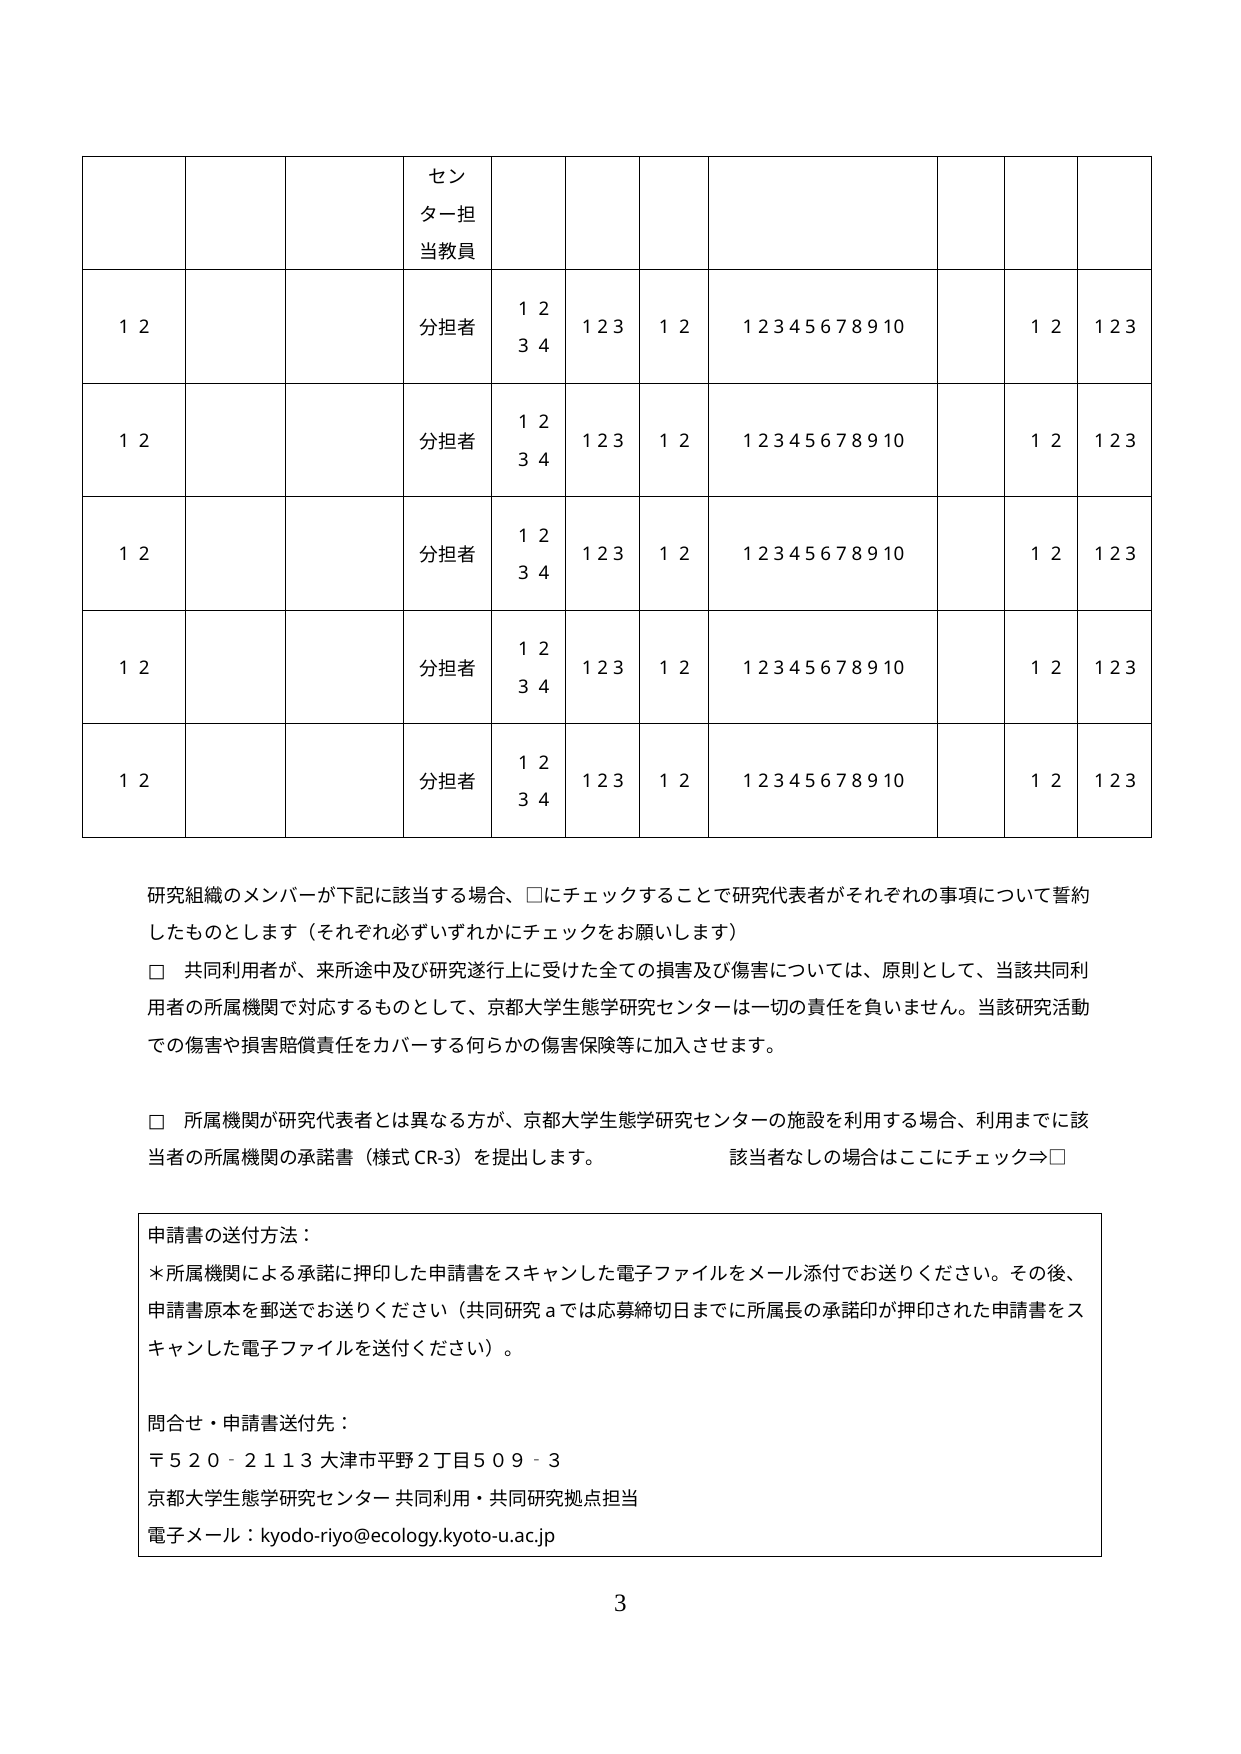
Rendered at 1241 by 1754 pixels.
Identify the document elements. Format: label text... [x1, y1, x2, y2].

table_cell 分担者 [404, 724, 491, 837]
table_cell [186, 611, 285, 723]
table_cell [938, 724, 1004, 837]
text 研究組織のメンバーが下記に該当する場合、□にチェックすることで研究代表者がそれぞれの事項について誓約したものとします（それぞれ必ずいずれかにチェックをお願いします） [148, 875, 1092, 950]
table_cell 1 2 3 4 [492, 384, 565, 496]
text 電子メール：kyodo-riyo@ecology.kyoto-u.ac.jp [139, 1513, 1101, 1556]
table_cell [1078, 157, 1151, 269]
table_cell 1 2 [640, 270, 708, 383]
table_cell 1 2 [83, 270, 185, 383]
table_cell 1 2 3 [566, 724, 639, 837]
text 〒５２０‐２１１３ 大津市平野２丁目５０９‐３ [148, 1441, 1092, 1478]
table_cell [566, 157, 639, 269]
table_cell 1 2 3 4 5 6 7 8 9 10 [709, 384, 937, 496]
table_cell 1 2 [83, 611, 185, 723]
table_cell 1 2 3 [1078, 270, 1151, 383]
table_cell 1 2 [1005, 384, 1077, 496]
table_cell [492, 157, 565, 269]
table_cell 1 2 [83, 384, 185, 496]
text □ 共同利用者が、来所途中及び研究遂行上に受けた全ての損害及び傷害については、原則として、当該共同利用者の所属機関で対応するものとして、京都大学生態学研究センターは一切の責任を負いません。当該研究活動での傷害や損害賠償責任をカバーする何らかの傷害保険等に加入させます。 [148, 950, 1092, 1063]
table_cell [938, 270, 1004, 383]
table_cell 1 2 3 [566, 270, 639, 383]
table_cell 分担者 [404, 384, 491, 496]
table_cell 1 2 [640, 611, 708, 723]
table_cell 1 2 [640, 497, 708, 610]
table_cell [186, 270, 285, 383]
table_cell 1 2 3 [1078, 724, 1151, 837]
table_cell 1 2 [83, 724, 185, 837]
table_cell 1 2 3 4 [492, 724, 565, 837]
text 京都大学生態学研究センター 共同利用・共同研究拠点担当 [148, 1478, 1092, 1513]
table_cell 1 2 3 [566, 497, 639, 610]
table_cell [938, 611, 1004, 723]
table_cell 1 2 3 4 5 6 7 8 9 10 [709, 611, 937, 723]
table_cell センター担当教員 [404, 157, 491, 269]
table_cell [286, 270, 403, 383]
table_cell 1 2 [1005, 611, 1077, 723]
table_cell [1005, 157, 1077, 269]
text 申請書の送付方法： [139, 1214, 1101, 1253]
table_cell 1 2 3 4 [492, 497, 565, 610]
table_cell 1 2 [1005, 724, 1077, 837]
table_cell [286, 157, 403, 269]
table_cell 分担者 [404, 497, 491, 610]
table_cell 1 2 3 [1078, 611, 1151, 723]
table_cell [286, 497, 403, 610]
table_cell 1 2 3 4 5 6 7 8 9 10 [709, 497, 937, 610]
table_cell 分担者 [404, 611, 491, 723]
table_cell [186, 157, 285, 269]
table_cell 1 2 [1005, 270, 1077, 383]
table_cell 1 2 3 [1078, 497, 1151, 610]
table_cell 1 2 3 [566, 384, 639, 496]
table_cell [286, 611, 403, 723]
text ＊所属機関による承諾に押印した申請書をスキャンした電子ファイルをメール添付でお送りください。その後、申請書原本を郵送でお送りください（共同研究aでは応募締切日までに所属長の承諾印が押印された申請書をスキャンした電子ファイルを送付ください）。 [148, 1253, 1092, 1366]
table_cell 1 2 3 4 [492, 270, 565, 383]
table_cell [186, 724, 285, 837]
text 問合せ・申請書送付先： [148, 1403, 1092, 1441]
table_cell [186, 497, 285, 610]
table_cell 1 2 [1005, 497, 1077, 610]
table_cell 1 2 [640, 724, 708, 837]
table_cell [286, 724, 403, 837]
table_cell 1 2 [640, 384, 708, 496]
table_cell 分担者 [404, 270, 491, 383]
table_cell [83, 157, 185, 269]
table_cell [938, 497, 1004, 610]
table_cell 1 2 3 [566, 611, 639, 723]
table_cell [938, 384, 1004, 496]
table_cell 1 2 3 4 5 6 7 8 9 10 [709, 270, 937, 383]
table_cell 1 2 3 [1078, 384, 1151, 496]
table_cell 1 2 3 4 5 6 7 8 9 10 [709, 724, 937, 837]
text □ 所属機関が研究代表者とは異なる方が、京都大学生態学研究センターの施設を利用する場合、利用までに該当者の所属機関の承諾書（様式CR-3）を提出します。 該当者なしの場合はここにチェック⇒□ [148, 1100, 1092, 1175]
table_cell 1 2 [83, 497, 185, 610]
table_cell [938, 157, 1004, 269]
table_cell 1 2 3 4 [492, 611, 565, 723]
table_cell [186, 384, 285, 496]
table_cell [286, 384, 403, 496]
table_cell [640, 157, 708, 269]
table_cell [709, 157, 937, 269]
